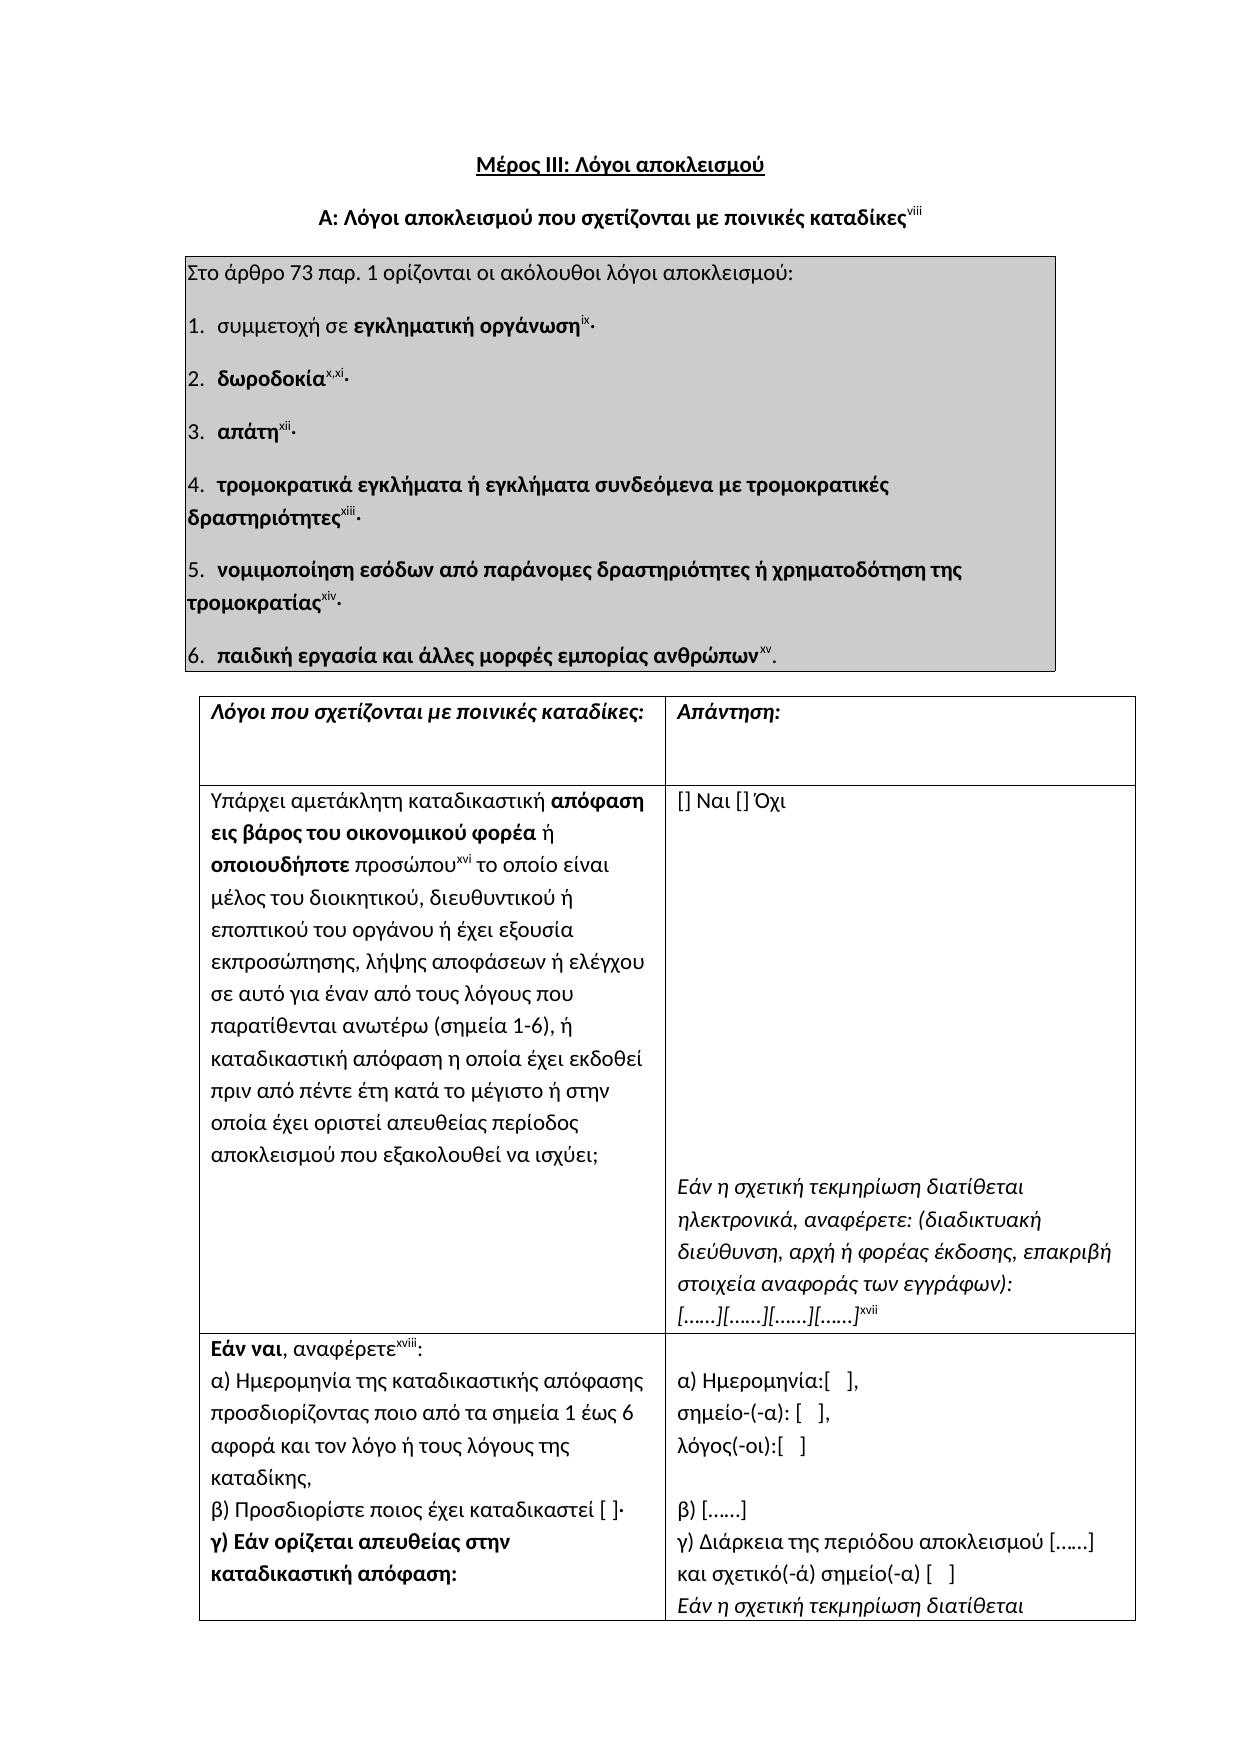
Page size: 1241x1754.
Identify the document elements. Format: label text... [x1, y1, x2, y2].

list νομιμοποίηση εσόδων από παράνομες δραστηριότητες ή χρηματοδότηση της τρομοκρατίας· [186, 553, 1055, 616]
table_cell Υπάρχει αμετάκλητη καταδικαστική απόφαση εις βάρος του οικονομικού φορέα ή οποιουδήποτε προσώπου το οποίο είναι μέλος του διοικητικού, διευθυντικού ή εποπτικού του οργάνου ή έχει εξουσία εκπροσώπησης, λήψης αποφάσεων ή ελέγχου σε αυτό για έναν από τους λόγους που παρατίθενται ανωτέρω (σημεία 1-6), ή καταδικαστική απόφαση η οποία έχει εκδοθεί πριν από πέντε έτη κατά το μέγιστο ή στην οποία έχει οριστεί απευθείας περίοδος αποκλεισμού που εξακολουθεί να ισχύει; [200, 786, 665, 1333]
text Α: Λόγοι αποκλεισμού που σχετίζονται με ποινικές καταδίκες [187, 203, 1053, 231]
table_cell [200, 1334, 665, 1620]
text Στο άρθρο 73 παρ. 1 ορίζονται οι ακόλουθοι λόγοι αποκλεισμού: [186, 257, 1055, 286]
list απάτη· [186, 415, 1055, 445]
list τρομοκρατικά εγκλήματα ή εγκλήματα συνδεόμενα με τρομοκρατικές δραστηριότητες· [186, 468, 1055, 531]
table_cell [666, 1334, 1135, 1620]
table_header Απάντηση: [666, 697, 1135, 785]
table_header Λόγοι που σχετίζονται με ποινικές καταδίκες: [200, 697, 665, 785]
text Μέρος III: Λόγοι αποκλεισμού [187, 150, 1053, 178]
table_cell [] Ναι [] Όχι Εάν η σχετική τεκμηρίωση διατίθεται ηλεκτρονικά, αναφέρετε: (διαδικτυακή διεύθυνση, αρχή ή φορέας έκδοσης, επακριβή στοιχεία αναφοράς των εγγράφων): [……][……][……][……] [666, 786, 1135, 1333]
list συμμετοχή σε εγκληματική οργάνωση· [186, 309, 1055, 339]
list δωροδοκία,· [186, 362, 1055, 392]
list παιδική εργασία και άλλες μορφές εμπορίας ανθρώπων. [186, 638, 1055, 671]
